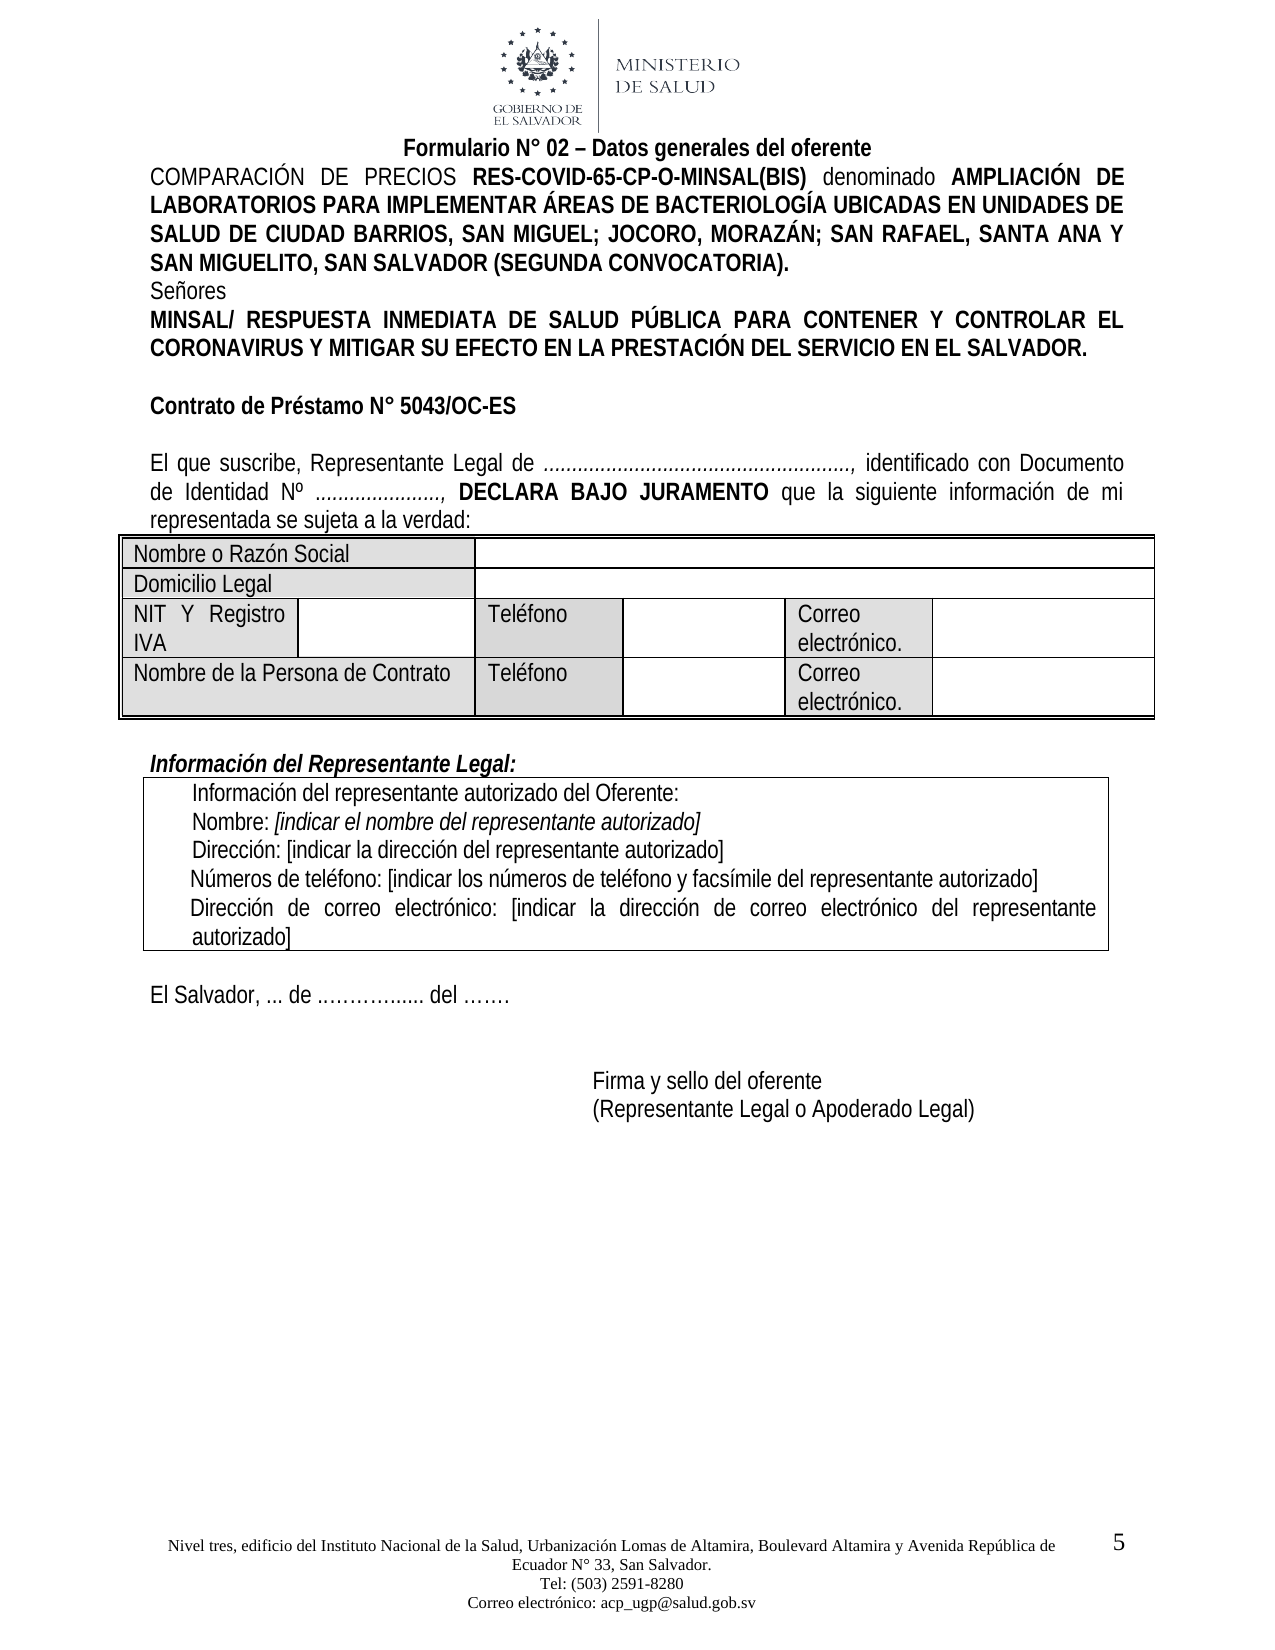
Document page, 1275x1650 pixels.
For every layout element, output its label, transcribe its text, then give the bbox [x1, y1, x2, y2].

table_cell [624, 658, 784, 715]
text COMPARACIÓN DE PRECIOS RES-COVID-65-CP-O-MINSAL(BIS) denominado AMPLIACIÓN DE LABORATORIOS PARA IMPLEMENTAR ÁREAS DE BACTERIOLOGÍA UBICADAS EN UNIDADES DE SALUD DE CIUDAD BARRIOS, SAN MIGUEL; JOCORO, MORAZÁN; SAN RAFAEL, SANTA ANA Y SAN MIGUELITO, SAN SALVADOR (SEGUNDA CONVOCATORIA). [150, 162, 1125, 276]
table_cell [299, 599, 474, 656]
text Contrato de Préstamo N° 5043/OC-ES [150, 391, 1125, 419]
table_cell Correo electrónico. [786, 658, 932, 715]
table_header Nombre o Razón Social [123, 539, 474, 567]
table_cell [933, 658, 1154, 715]
text MINSAL/ RESPUESTA INMEDIATA DE SALUD PÚBLICA PARA CONTENER Y CONTROLAR EL CORONAVIRUS Y MITIGAR SU EFECTO EN LA PRESTACIÓN DEL SERVICIO EN EL SALVADOR. [150, 305, 1125, 362]
table_cell Teléfono [476, 599, 622, 656]
text Información del Representante Legal: [150, 748, 1125, 777]
table_cell [933, 599, 1154, 656]
text (Representante Legal o Apoderado Legal) [519, 1094, 1125, 1123]
text Formulario N° 02 – Datos generales del oferente [150, 133, 1125, 162]
picture [493, 19, 779, 133]
text Firma y sello del oferente [592, 1066, 1125, 1094]
table_cell Teléfono [476, 658, 622, 715]
table_cell NIT Y Registro IVA [123, 599, 297, 656]
table_header Información del representante autorizado del Oferente: Nombre: [indicar el nombre del representante autorizado] Dirección: [indicar la dirección del representante autorizado] Números de teléfono: [indicar los números de teléfono y facsímile del representante autorizado] Dirección de correo electrónico: [indicar la dirección de correo electrónico del representante autorizado] [144, 778, 1108, 950]
table_header [476, 539, 1154, 567]
table_cell Nombre de la Persona de Contrato [123, 658, 474, 715]
table_cell [624, 599, 784, 656]
text El que suscribe, Representante Legal de ......................................................, identificado con Documento de Identidad Nº ......................, DECLARA BAJO JURAMENTO que la siguiente información de mi representada se sujeta a la verdad: [150, 448, 1124, 534]
text Señores [150, 276, 1125, 305]
table_cell Domicilio Legal [123, 569, 474, 597]
table_cell Correo electrónico. [786, 599, 932, 656]
table_cell [476, 569, 1154, 597]
text El Salvador, ... de ..………...... del ……. [150, 980, 1130, 1008]
